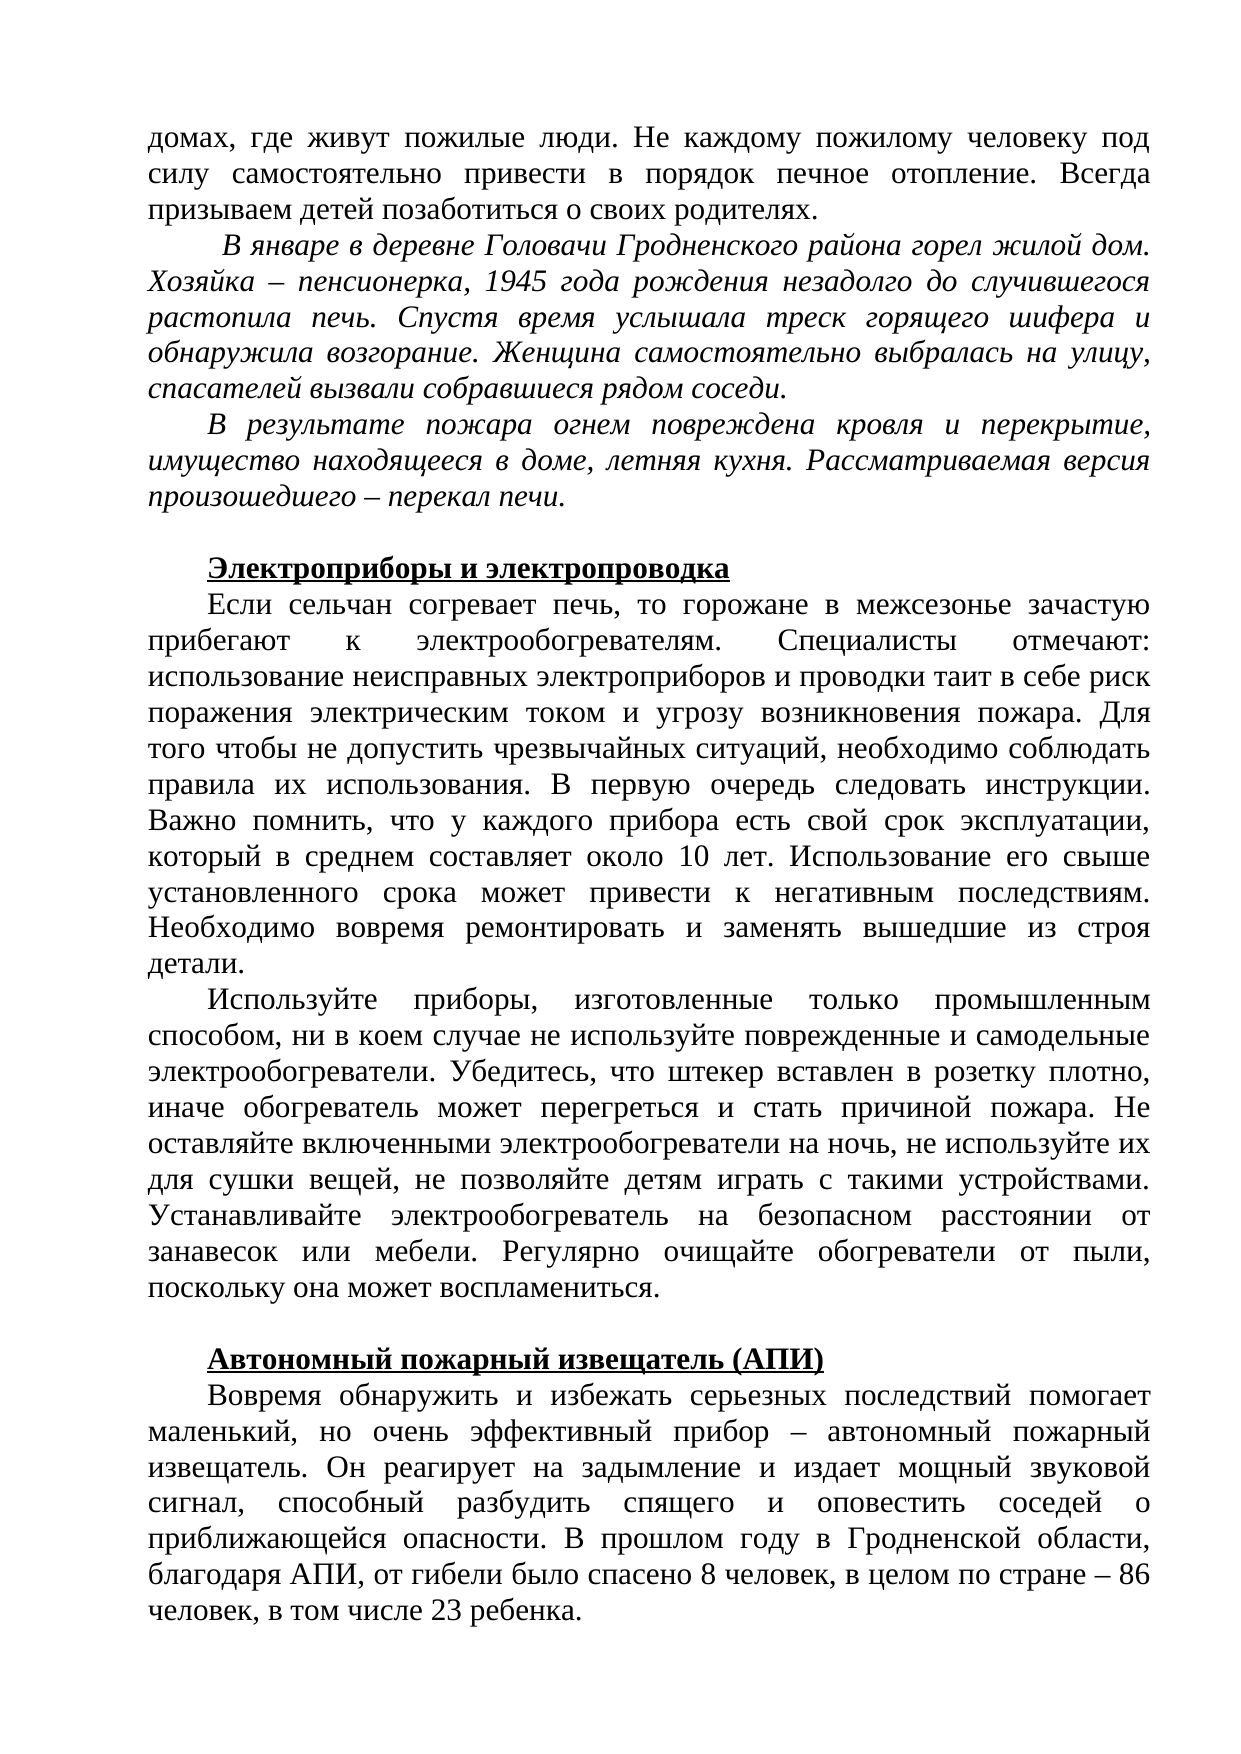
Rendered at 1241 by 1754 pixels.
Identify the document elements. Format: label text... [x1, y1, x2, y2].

text Если сельчан согревает печь, то горожане в межсезонье зачастую прибегают к электрообогревателям. Специалисты отмечают: использование неисправных электроприборов и проводки таит в себе риск поражения электрическим током и угрозу возникновения пожара. Для того чтобы не допустить чрезвычайных ситуаций, необходимо соблюдать правила их использования. В первую очередь следовать инструкции. Важно помнить, что у каждого прибора есть свой срок эксплуатации, который в среднем составляет около 10 лет. Использование его свыше установленного срока может привести к негативным последствиям. Необходимо вовремя ремонтировать и заменять вышедшие из строя детали. [148, 585, 1152, 981]
text Автономный пожарный извещатель (АПИ) [148, 1340, 1152, 1376]
text В результате пожара огнем повреждена кровля и перекрытие, имущество находящееся в доме, летняя кухня. Рассматриваемая версия произошедшего – перекал печи. [148, 406, 1152, 513]
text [148, 118, 1152, 226]
text В январе в деревне Головачи Гродненского района горел жилой дом. Хозяйка – пенсионерка, 1945 года рождения незадолго до случившегося растопила печь. Спустя время услышала треск горящего шифера и обнаружила возгорание. Женщина самостоятельно выбралась на улицу, спасателей вызвали собравшиеся рядом соседи. [148, 226, 1152, 406]
text Вовремя обнаружить и избежать серьезных последствий помогает маленький, но очень эффективный прибор – автономный пожарный извещатель. Он реагирует на задымление и издает мощный звуковой сигнал, способный разбудить спящего и оповестить соседей о приближающейся опасности. В прошлом году в Гродненской области, благодаря АПИ, от гибели было спасено 8 человек, в целом по стране – 86 человек, в том числе 23 ребенка. [148, 1376, 1152, 1627]
text Электроприборы и электропроводка [148, 549, 1152, 585]
text Используйте приборы, изготовленные только промышленным способом, ни в коем случае не используйте поврежденные и самодельные электрообогреватели. Убедитесь, что штекер вставлен в розетку плотно, иначе обогреватель может перегреться и стать причиной пожара. Не оставляйте включенными электрообогреватели на ночь, не используйте их для сушки вещей, не позволяйте детям играть с такими устройствами. Устанавливайте электрообогреватель на безопасном расстоянии от занавесок или мебели. Регулярно очищайте обогреватели от пыли, поскольку она может воспламениться. [148, 981, 1152, 1304]
